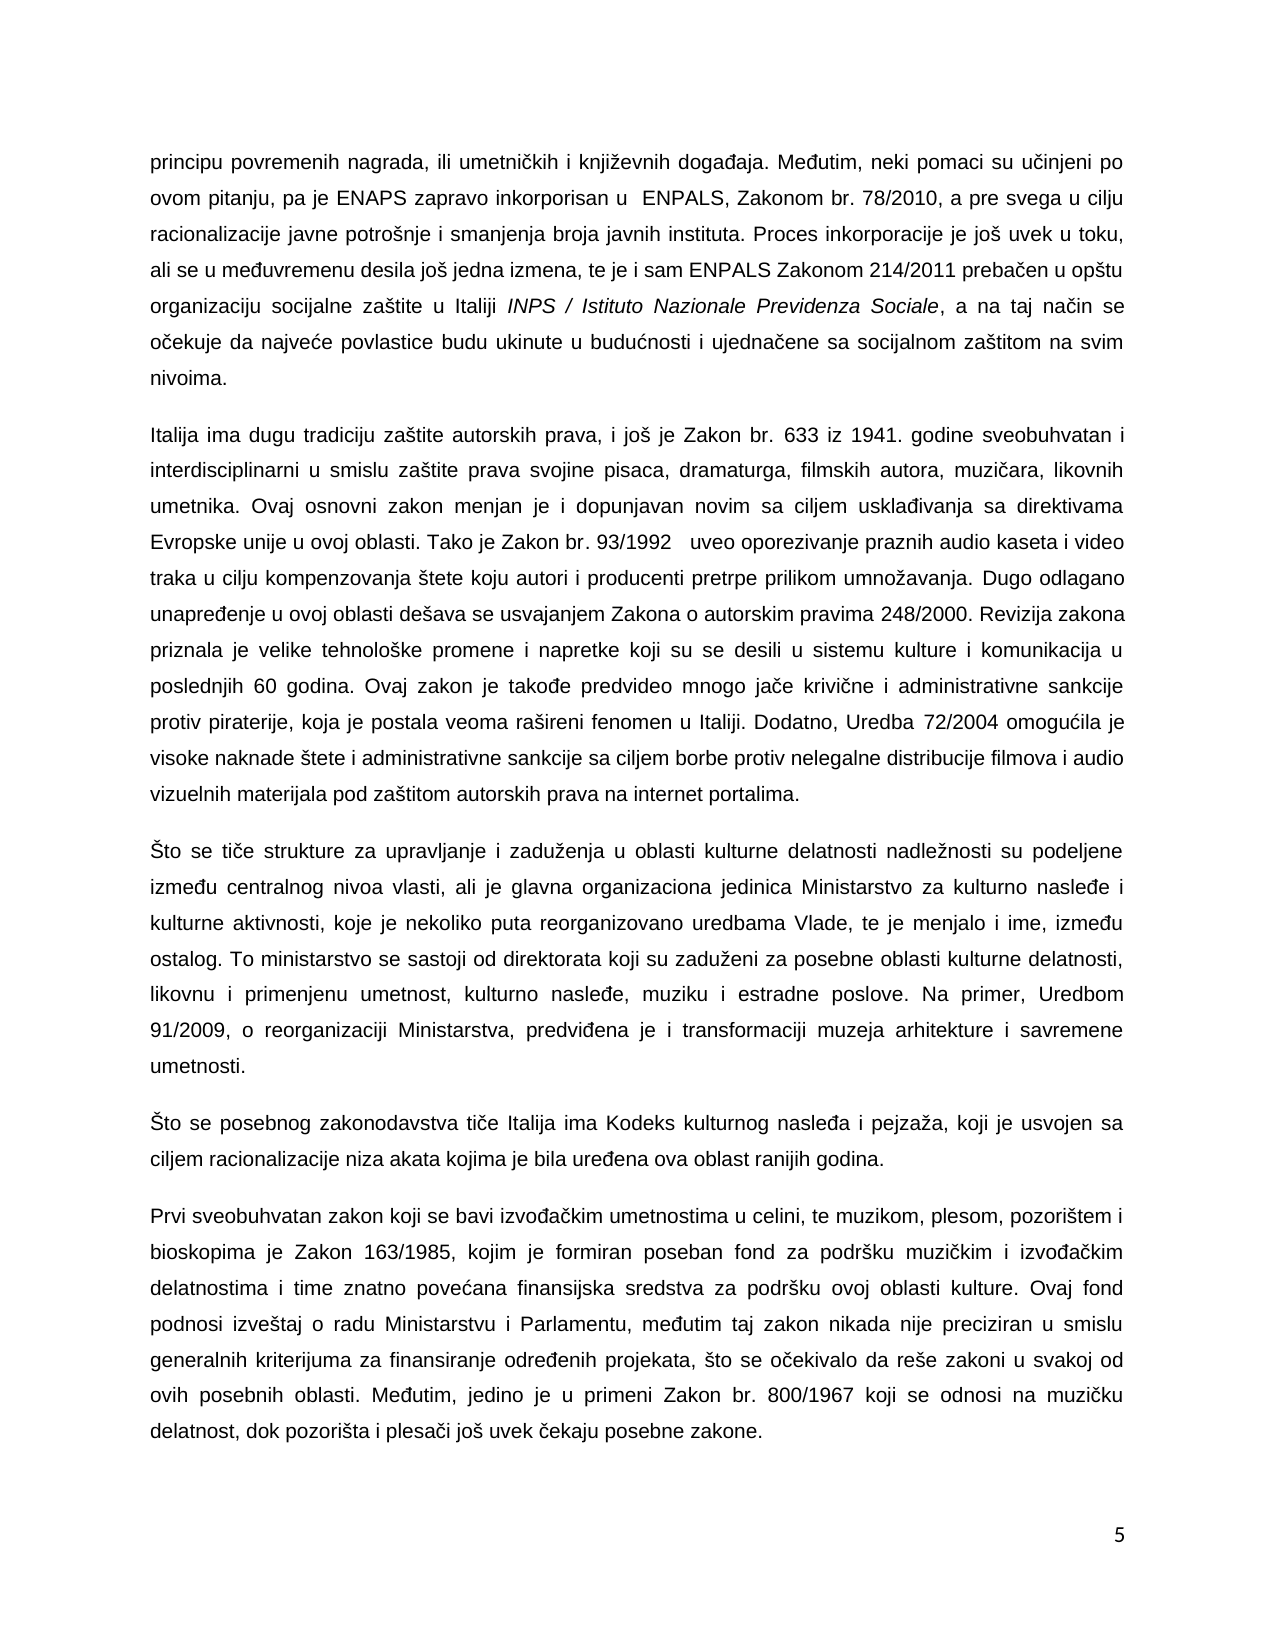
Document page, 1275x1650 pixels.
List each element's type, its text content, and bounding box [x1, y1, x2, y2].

text Prvi sveobuhvatan zakon koji se bavi izvođačkim umetnostima u celini, te muzikom, plesom, pozorištem i bioskopima je Zakon 163/1985, kojim je formiran poseban fond za podršku muzičkim i izvođačkim delatnostima i time znatno povećana finansijska sredstva za podršku ovoj oblasti kulture. Ovaj fond podnosi izveštaj o radu Ministarstvu i Parlamentu, međutim taj zakon nikada nije preciziran u smislu generalnih kriterijuma za finansiranje određenih projekata, što se očekivalo da reše zakoni u svakoj od ovih posebnih oblasti. Međutim, jedino je u primeni Zakon br. 800/1967 koji se odnosi na muzičku delatnost, dok pozorišta i plesači još uvek čekaju posebne zakone. [150, 1204, 1125, 1443]
text Što se tiče strukture za upravljanje i zaduženja u oblasti kulturne delatnosti nadležnosti su podeljene između centralnog nivoa vlasti, ali je glavna organizaciona jedinica Ministarstvo za kulturno nasleđe i kulturne aktivnosti, koje je nekoliko puta reorganizovano uredbama Vlade, te je menjalo i ime, između ostalog. To ministarstvo se sastoji od direktorata koji su zaduženi za posebne oblasti kulturne delatnosti, likovnu i primenjenu umetnost, kulturno nasleđe, muziku i estradne poslove. Na primer, Uredbom 91/2009, o reorganizaciji Ministarstva, predviđena je i transformaciji muzeja arhitekture i savremene umetnosti. [150, 838, 1125, 1078]
text Italija ima dugu tradiciju zaštite autorskih prava, i još je Zakon br. 633 iz 1941. godine sveobuhvatan i interdisciplinarni u smislu zaštite prava svojine pisaca, dramaturga, filmskih autora, muzičara, likovnih umetnika. Ovaj osnovni zakon menjan je i dopunjavan novim sa ciljem usklađivanja sa direktivama Evropske unije u ovoj oblasti. Tako je Zakon br. 93/1992 uveo oporezivanje praznih audio kaseta i video traka u cilju kompenzovanja štete koju autori i producenti pretrpe prilikom umnožavanja. Dugo odlagano unapređenje u ovoj oblasti dešava se usvajanjem Zakona o autorskim pravima 248/2000. Revizija zakona priznala je velike tehnološke promene i napretke koji su se desili u sistemu kulture i komunikacija u poslednjih 60 godina. Ovaj zakon je takođe predvideo mnogo jače krivične i administrativne sankcije protiv piraterije, koja je postala veoma rašireni fenomen u Italiji. Dodatno, Uredba 72/2004 omogućila je visoke naknade štete i administrativne sankcije sa ciljem borbe protiv nelegalne distribucije filmova i audio vizuelnih materijala pod zaštitom autorskih prava na internet portalima. [150, 422, 1125, 806]
text Što se posebnog zakonodavstva tiče Italija ima Kodeks kulturnog nasleđa i pejzaža, koji je usvojen sa ciljem racionalizacije niza akata kojima je bila uređena ova oblast ranijih godina. [150, 1111, 1125, 1171]
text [150, 150, 1125, 389]
